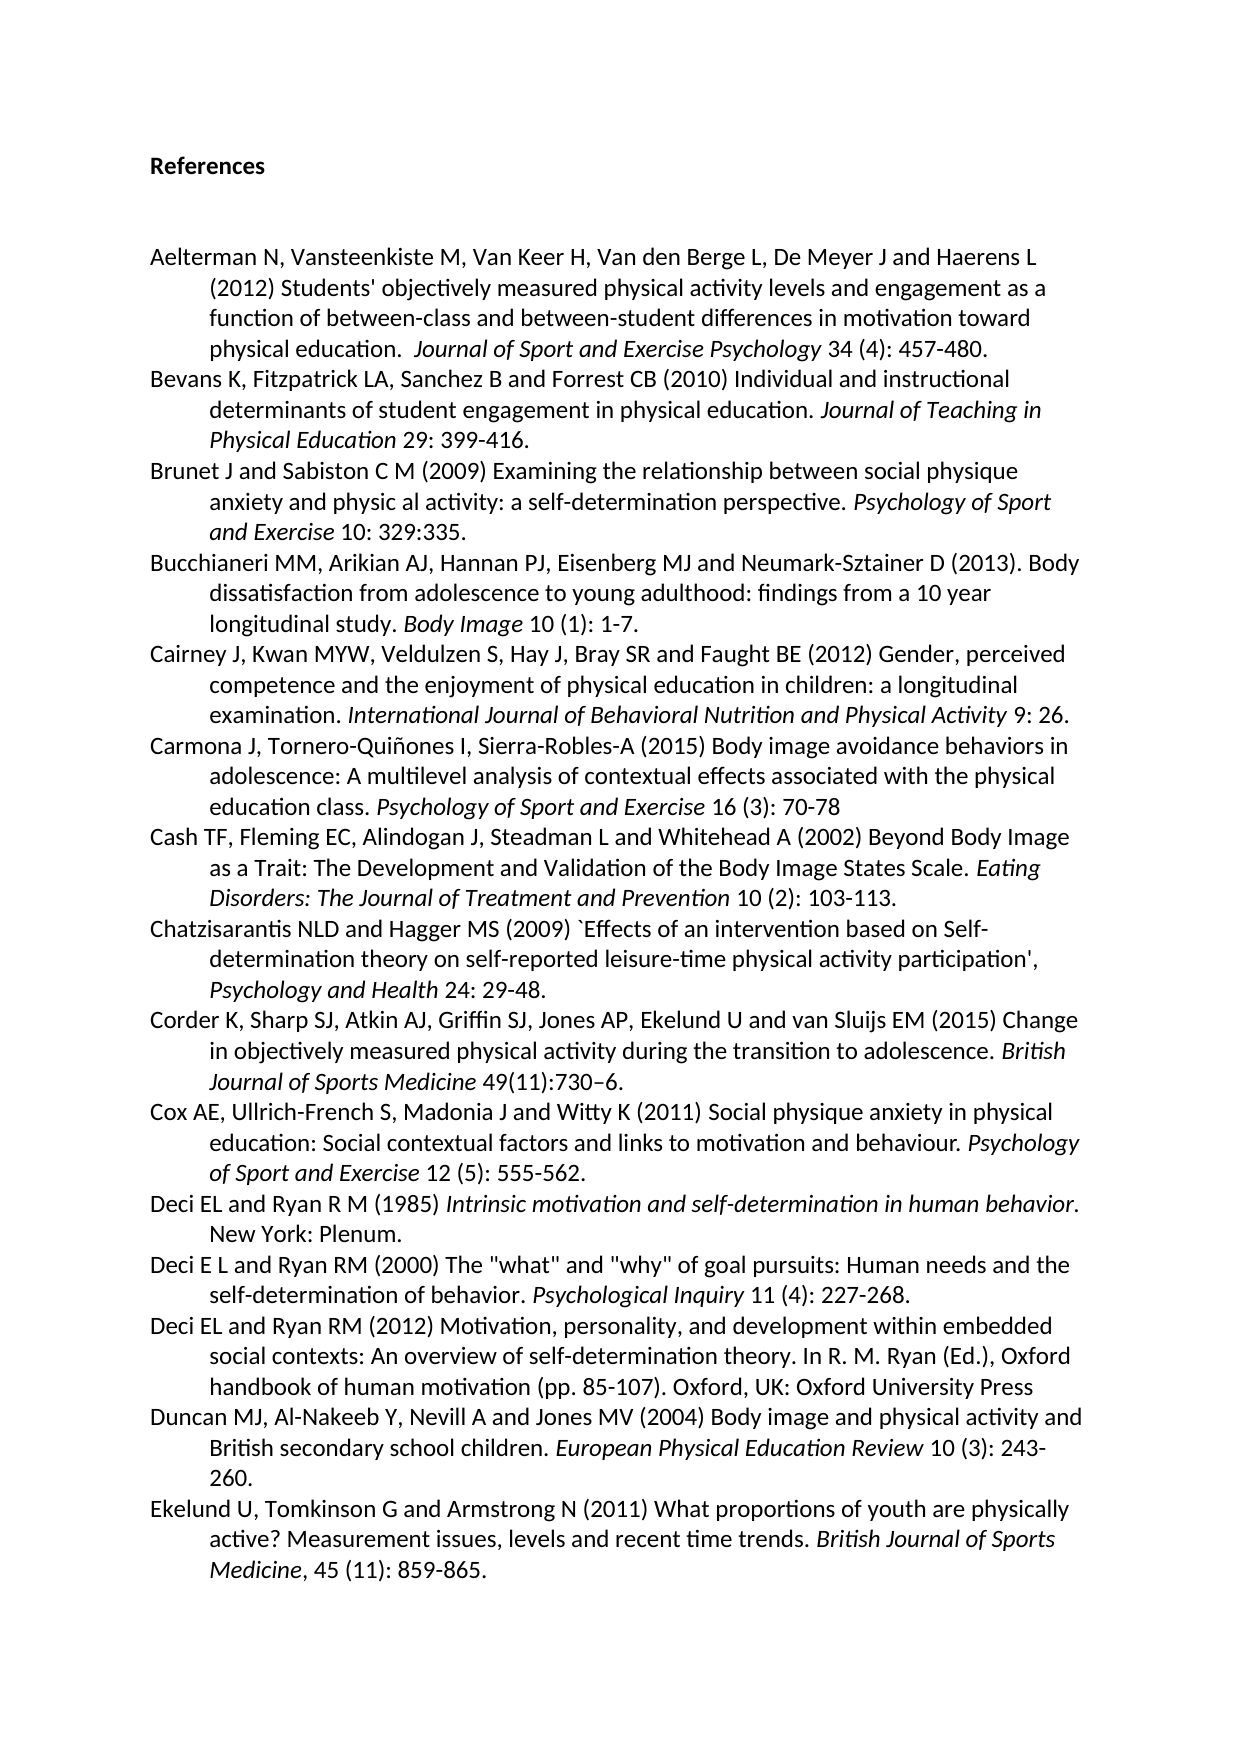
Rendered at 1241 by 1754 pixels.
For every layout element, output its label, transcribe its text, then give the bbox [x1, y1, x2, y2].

text Duncan MJ, Al-Nakeeb Y, Nevill A and Jones MV (2004) Body image and physical activity and British secondary school children. European Physical Education Review 10 (3): 243-260. [150, 1401, 1090, 1493]
text References [150, 150, 1090, 181]
text Brunet J and Sabiston C M (2009) Examining the relationship between social physique anxiety and physic al activity: a self-determination perspective. Psychology of Sport and Exercise 10: 329:335. [150, 455, 1090, 547]
text Aelterman N, Vansteenkiste M, Van Keer H, Van den Berge L, De Meyer J and Haerens L (2012) Students' objectively measured physical activity levels and engagement as a function of between-class and between-student differences in motivation toward physical education. Journal of Sport and Exercise Psychology 34 (4): 457-480. [150, 242, 1090, 364]
text Bevans K, Fitzpatrick LA, Sanchez B and Forrest CB (2010) Individual and instructional determinants of student engagement in physical education. Journal of Teaching in Physical Education 29: 399-416. [150, 364, 1090, 455]
text Carmona J, Tornero-Quiñones I, Sierra-Robles-A (2015) Body image avoidance behaviors in adolescence: A multilevel analysis of contextual effects associated with the physical education class. Psychology of Sport and Exercise 16 (3): 70-78 [150, 730, 1090, 821]
text Corder K, Sharp SJ, Atkin AJ, Griffin SJ, Jones AP, Ekelund U and van Sluijs EM (2015) Change in objectively measured physical activity during the transition to adolescence. British Journal of Sports Medicine 49(11):730–6. [150, 1004, 1090, 1096]
text Cairney J, Kwan MYW, Veldulzen S, Hay J, Bray SR and Faught BE (2012) Gender, perceived competence and the enjoyment of physical education in children: a longitudinal examination. International Journal of Behavioral Nutrition and Physical Activity 9: 26. [150, 638, 1090, 730]
text Ekelund U, Tomkinson G and Armstrong N (2011) What proportions of youth are physically active? Measurement issues, levels and recent time trends. British Journal of Sports Medicine, 45 (11): 859-865. [150, 1493, 1090, 1584]
text Cox AE, Ullrich-French S, Madonia J and Witty K (2011) Social physique anxiety in physical education: Social contextual factors and links to motivation and behaviour. Psychology of Sport and Exercise 12 (5): 555-562. [150, 1096, 1090, 1188]
text Deci EL and Ryan R M (1985) Intrinsic motivation and self-determination in human behavior. New York: Plenum. [150, 1188, 1090, 1249]
text Chatzisarantis NLD and Hagger MS (2009) `Effects of an intervention based on Self-determination theory on self-reported leisure-time physical activity participation', Psychology and Health 24: 29-48. [150, 913, 1090, 1004]
text Cash TF, Fleming EC, Alindogan J, Steadman L and Whitehead A (2002) Beyond Body Image as a Trait: The Development and Validation of the Body Image States Scale. Eating Disorders: The Journal of Treatment and Prevention 10 (2): 103-113. [150, 821, 1090, 913]
text Deci E L and Ryan RM (2000) The "what" and "why" of goal pursuits: Human needs and the self-determination of behavior. Psychological Inquiry 11 (4): 227-268. [150, 1249, 1090, 1310]
text Deci EL and Ryan RM (2012) Motivation, personality, and development within embedded social contexts: An overview of self-determination theory. In R. M. Ryan (Ed.), Oxford handbook of human motivation (pp. 85-107). Oxford, UK: Oxford University Press [150, 1310, 1090, 1401]
text Bucchianeri MM, Arikian AJ, Hannan PJ, Eisenberg MJ and Neumark-Sztainer D (2013). Body dissatisfaction from adolescence to young adulthood: findings from a 10 year longitudinal study. Body Image 10 (1): 1-7. [150, 547, 1090, 638]
